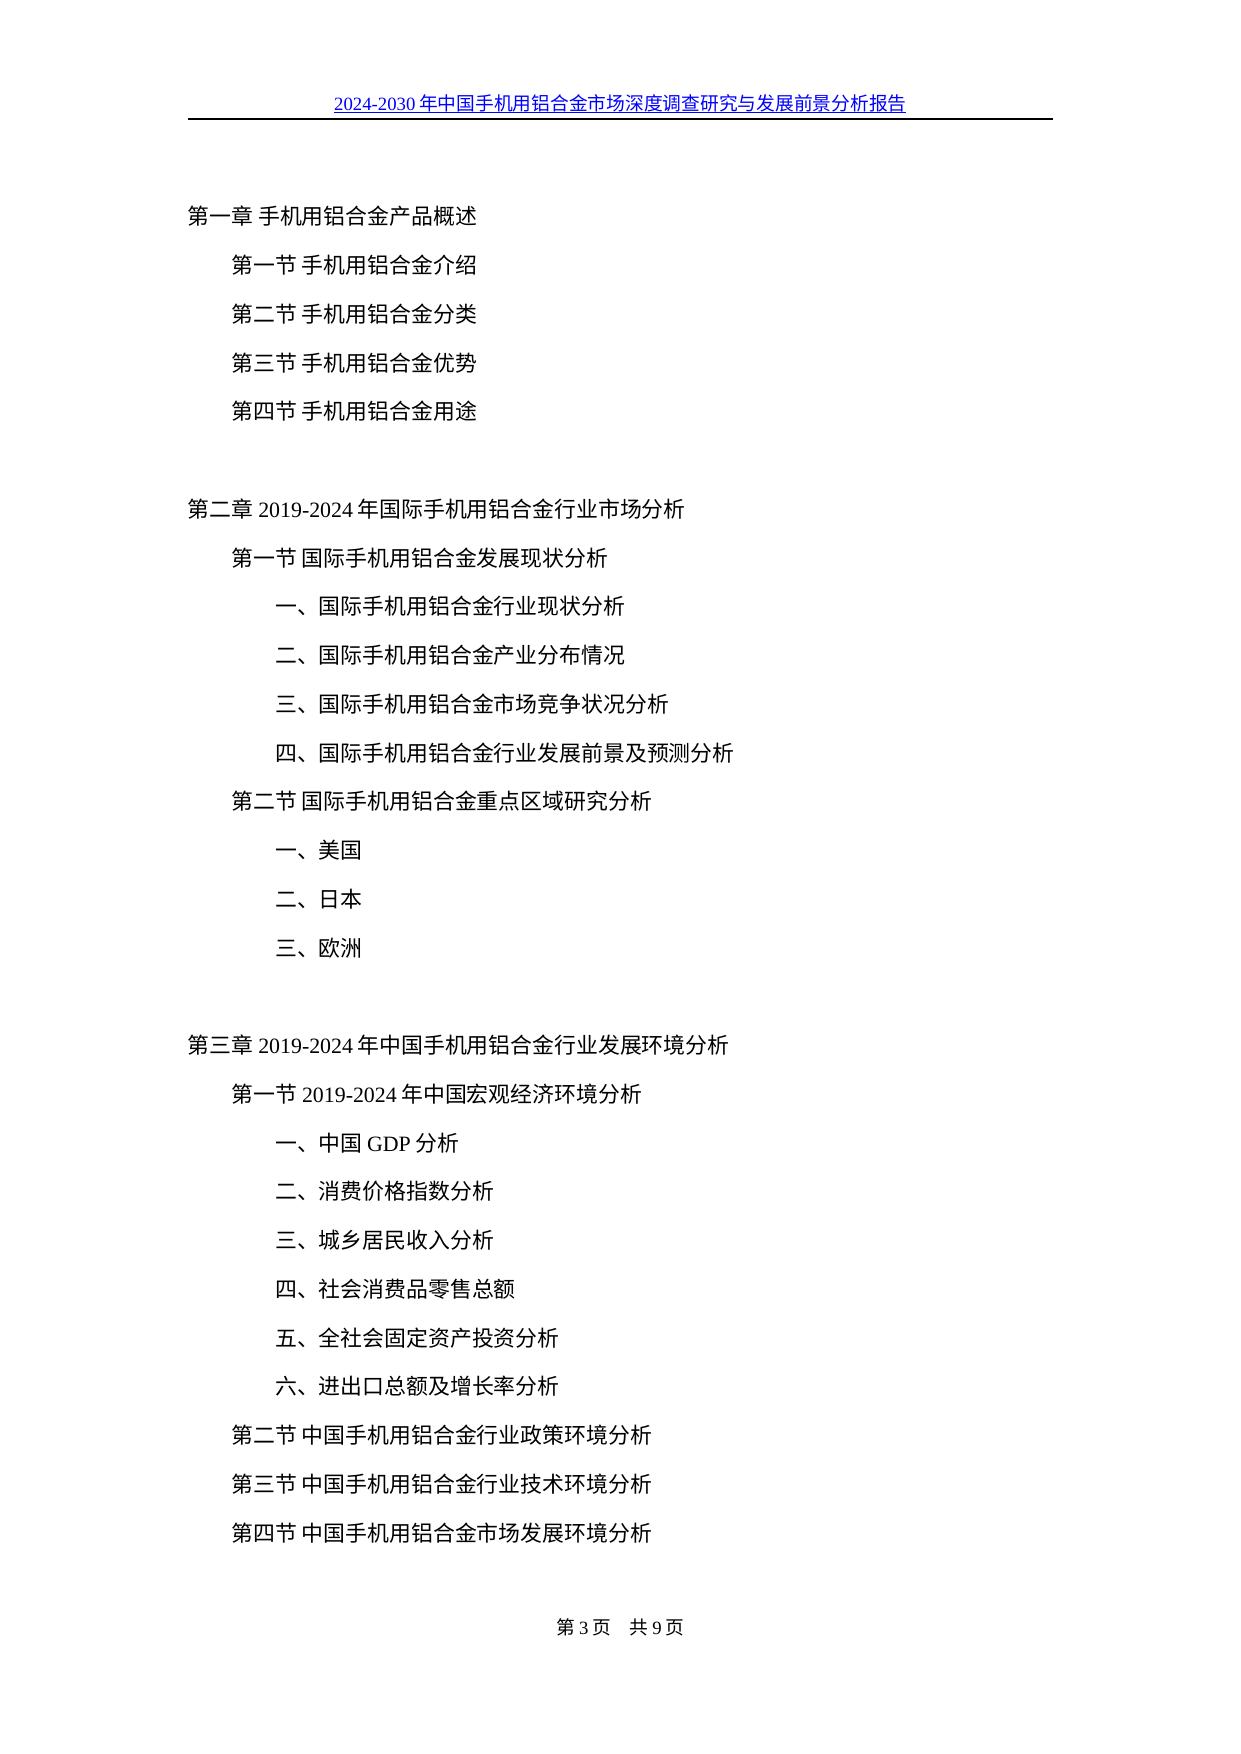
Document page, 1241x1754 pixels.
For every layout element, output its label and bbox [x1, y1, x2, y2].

text [187, 150, 1053, 1548]
